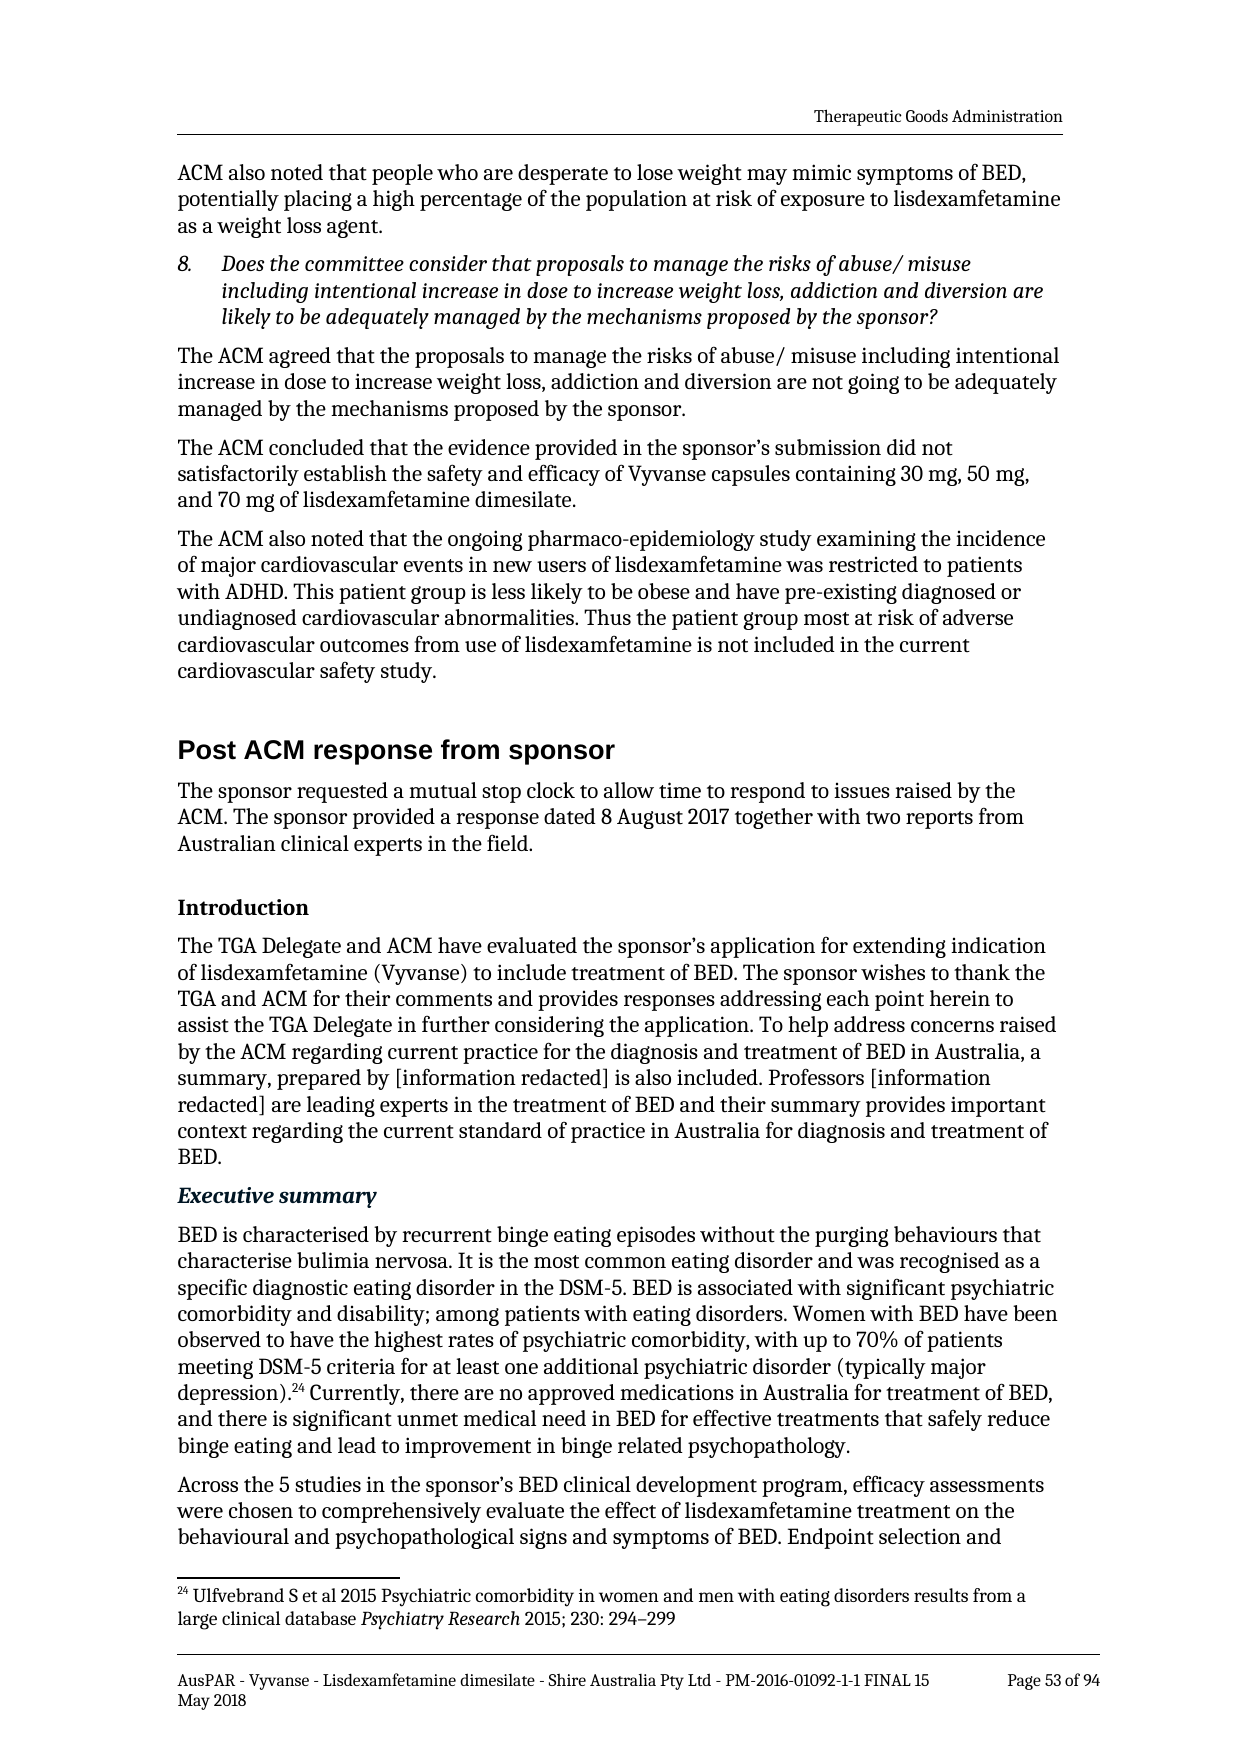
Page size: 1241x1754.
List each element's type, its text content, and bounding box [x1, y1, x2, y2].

text The ACM agreed that the proposals to manage the risks of abuse/ misuse including intentional increase in dose to increase weight loss, addiction and diversion are not going to be adequately managed by the mechanisms proposed by the sponsor. [177, 343, 1063, 422]
text BED is characterised by recurrent binge eating episodes without the purging behaviours that characterise bulimia nervosa. It is the most common eating disorder and was recognised as a specific diagnostic eating disorder in the DSM-5. BED is associated with significant psychiatric comorbidity and disability; among patients with eating disorders. Women with BED have been observed to have the highest rates of psychiatric comorbidity, with up to 70% of patients meeting DSM-5 criteria for at least one additional psychiatric disorder (typically major depression). Currently, there are no approved medications in Australia for treatment of BED, and there is significant unmet medical need in BED for effective treatments that safely reduce binge eating and lead to improvement in binge related psychopathology. [177, 1222, 1063, 1459]
text The ACM concluded that the evidence provided in the sponsor’s submission did not satisfactorily establish the safety and efficacy of Vyvanse capsules containing 30 mg, 50 mg, and 70 mg of lisdexamfetamine dimesilate. [177, 434, 1063, 513]
text The sponsor requested a mutual stop clock to allow time to respond to issues raised by the ACM. The sponsor provided a response dated 8 August 2017 together with two reports from Australian clinical experts in the field. [177, 778, 1063, 857]
text Does the committee consider that proposals to manage the risks of abuse/ misuse including intentional increase in dose to increase weight loss, addiction and diversion are likely to be adequately managed by the mechanisms proposed by the sponsor? [177, 251, 1063, 330]
text The TGA Delegate and ACM have evaluated the sponsor’s application for extending indication of lisdexamfetamine (Vyvanse) to include treatment of BED. The sponsor wishes to thank the TGA and ACM for their comments and provides responses addressing each point herein to assist the TGA Delegate in further considering the application. To help address concerns raised by the ACM regarding current practice for the diagnosis and treatment of BED in Australia, a summary, prepared by [information redacted] is also included. Professors [information redacted] are leading experts in the treatment of BED and their summary provides important context regarding the current standard of practice in Australia for diagnosis and treatment of BED. [177, 933, 1063, 1170]
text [177, 1471, 1063, 1551]
text The ACM also noted that the ongoing pharmaco-epidemiology study examining the incidence of major cardiovascular events in new users of lisdexamfetamine was restricted to patients with ADHD. This patient group is less likely to be obese and have pre-existing diagnosed or undiagnosed cardiovascular abnormalities. Thus the patient group most at risk of adverse cardiovascular outcomes from use of lisdexamfetamine is not included in the current cardiovascular safety study. [177, 526, 1063, 684]
subtitle Executive summary [177, 1183, 1063, 1209]
subtitle Introduction [177, 894, 1063, 921]
text ACM also noted that people who are desperate to lose weight may mimic symptoms of BED, potentially placing a high percentage of the population at risk of exposure to lisdexamfetamine as a weight loss agent. [177, 160, 1063, 239]
subtitle Post ACM response from sponsor [177, 734, 1063, 765]
